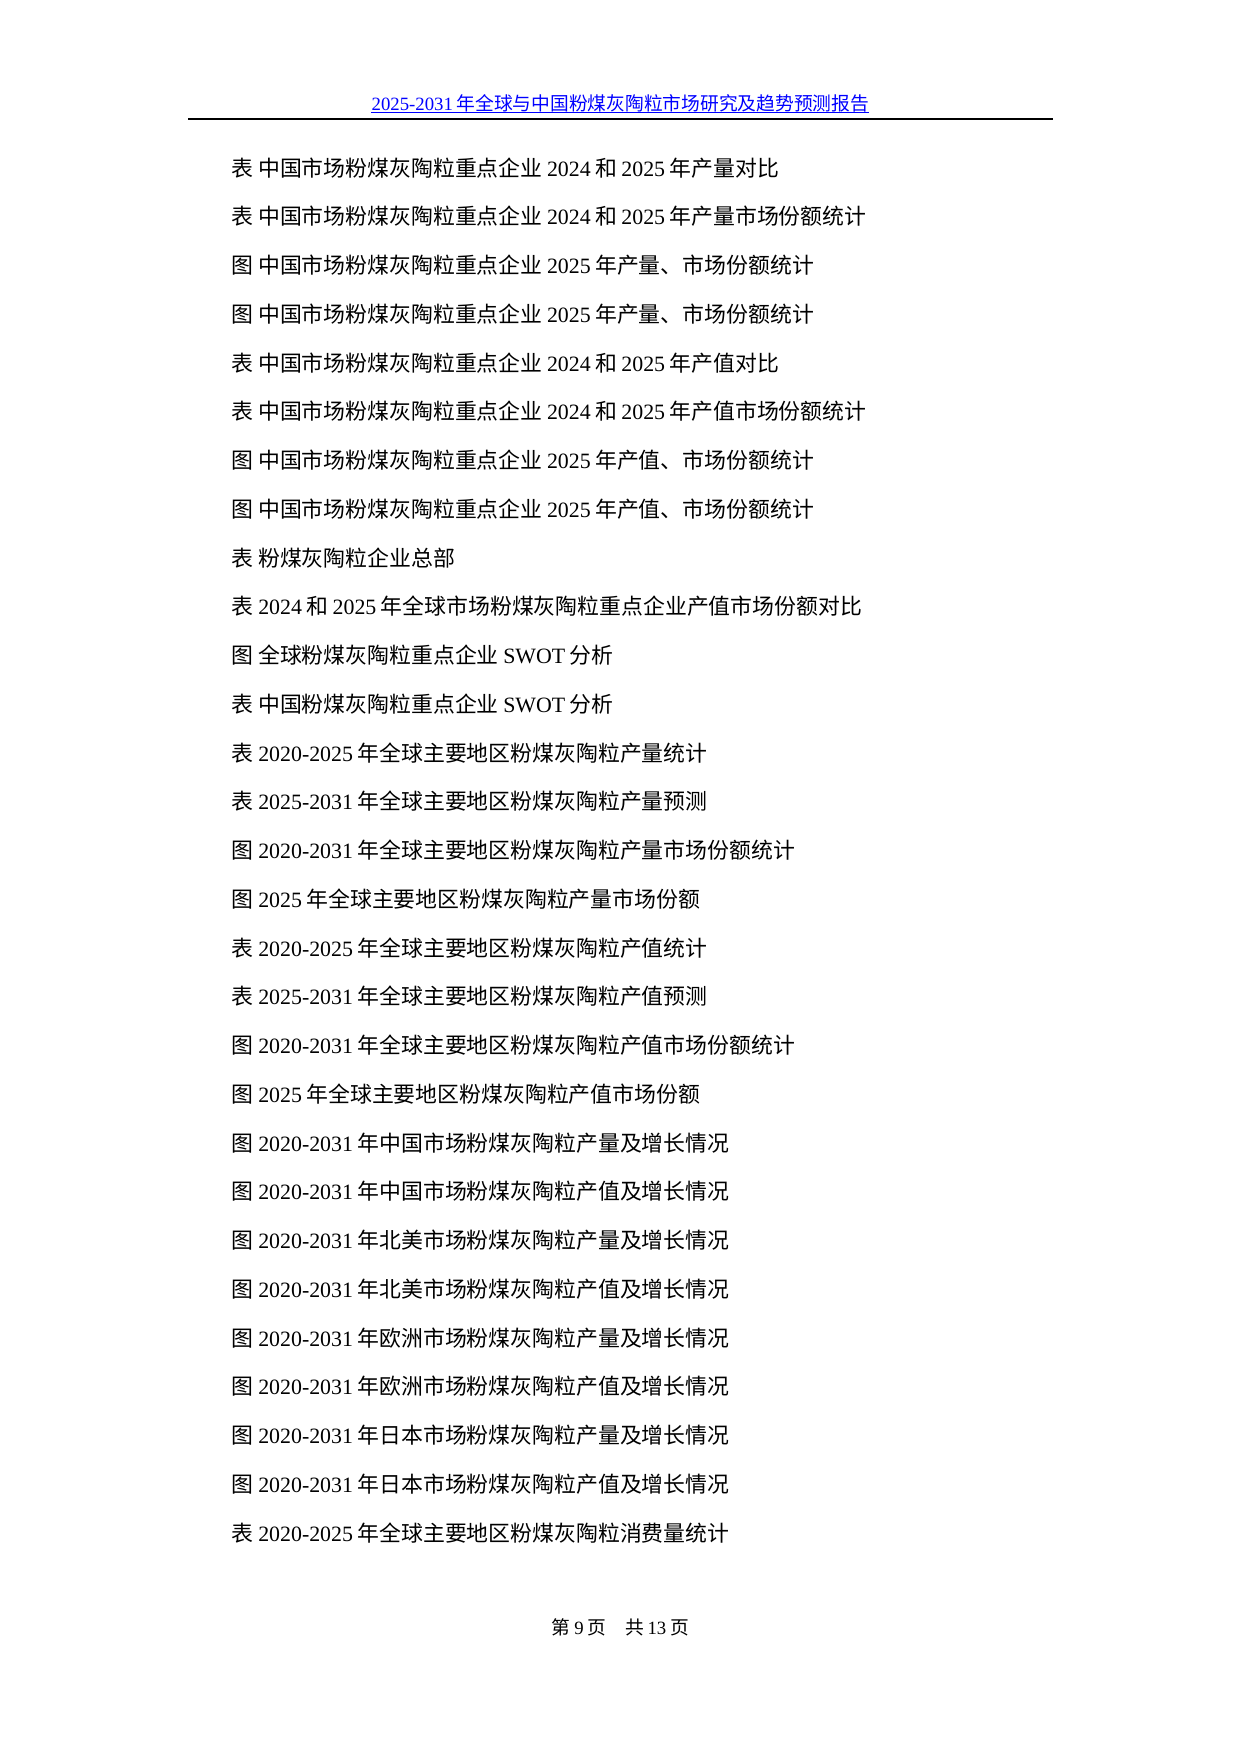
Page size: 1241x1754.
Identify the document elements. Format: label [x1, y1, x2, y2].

text [187, 150, 1053, 1548]
